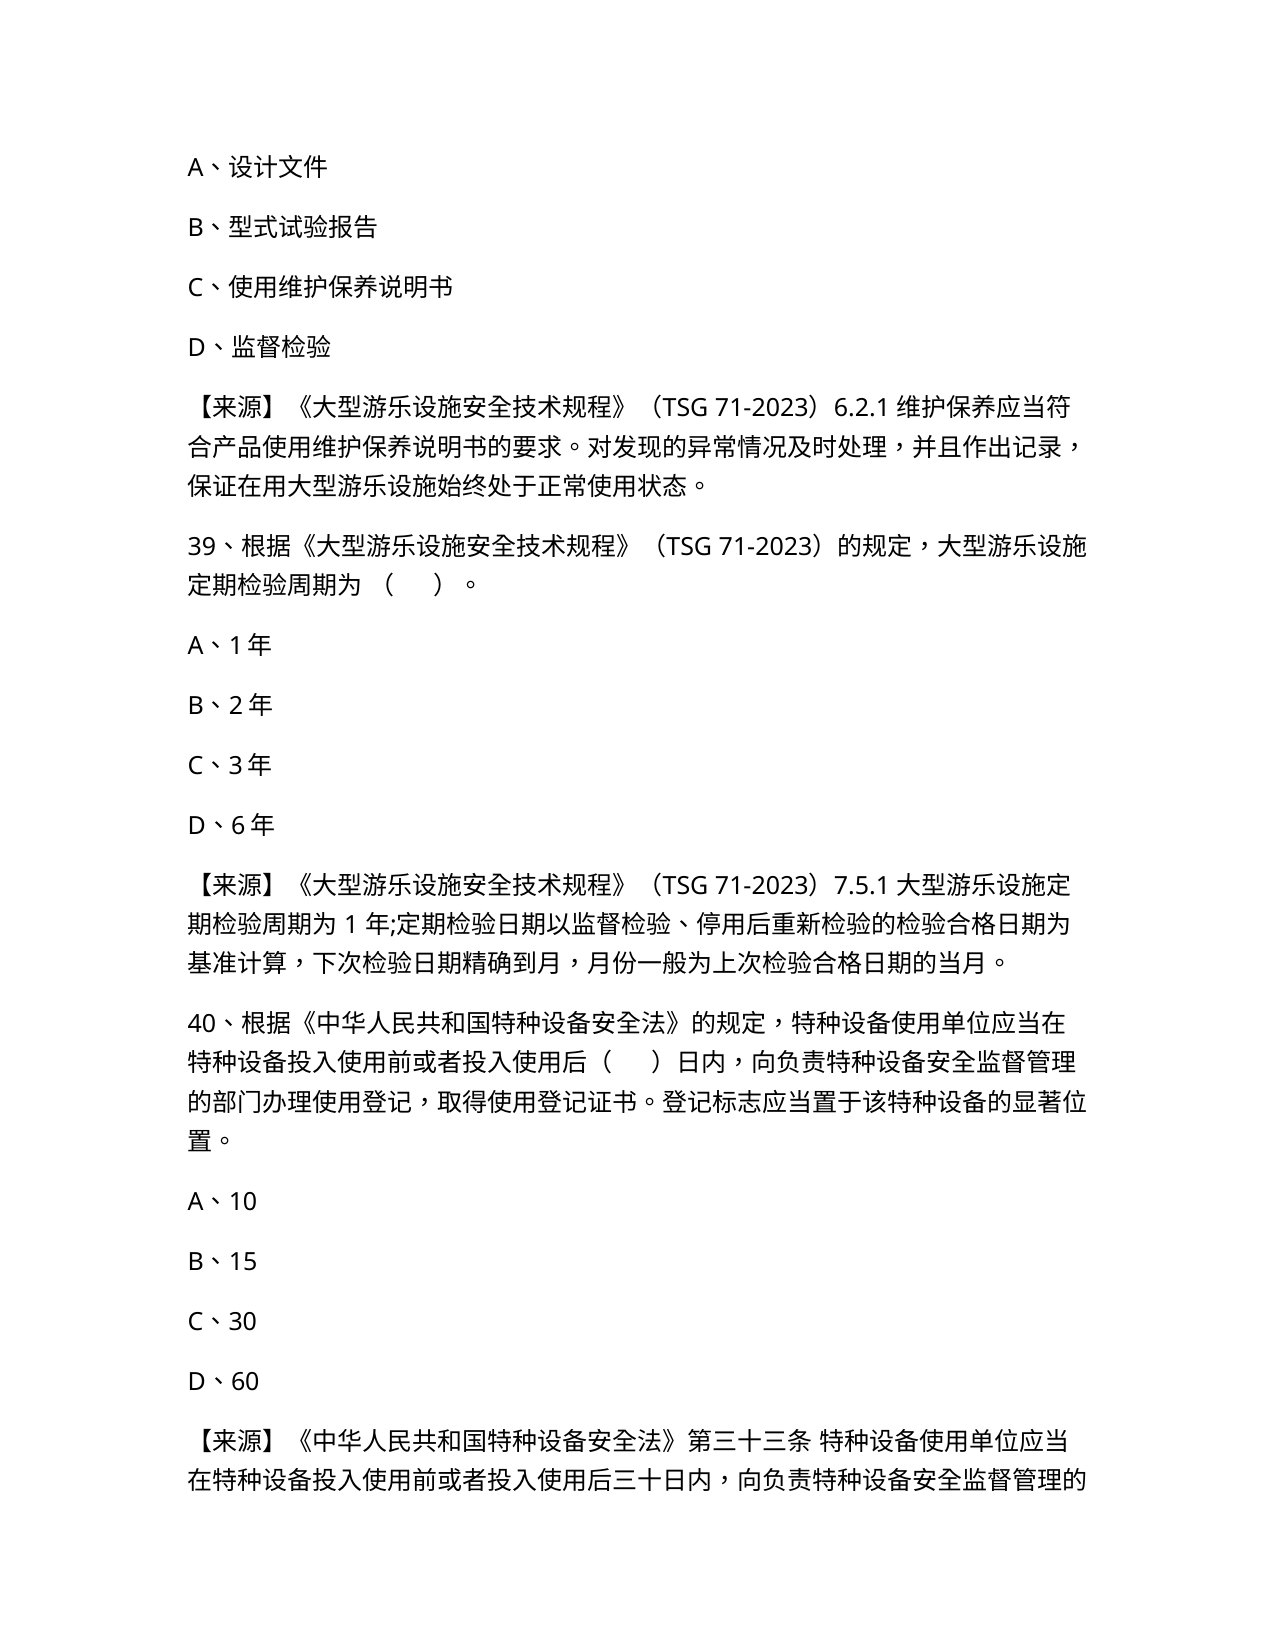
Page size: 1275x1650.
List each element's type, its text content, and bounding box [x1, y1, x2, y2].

text D、6年 [187, 807, 1087, 842]
text B、15 [187, 1243, 1087, 1277]
text 【来源】《大型游乐设施安全技术规程》（TSG 71-2023）7.5.1 大型游乐设施定期检验周期为 1 年;定期检验日期以监督检验、停用后重新检验的检验合格日期为基准计算，下次检验日期精确到月，月份一般为上次检验合格日期的当月。 [187, 867, 1087, 980]
text B、型式试验报告 [187, 210, 1087, 244]
text C、使用维护保养说明书 [187, 270, 1087, 304]
text 40、根据《中华人民共和国特种设备安全法》的规定，特种设备使用单位应当在特种设备投入使用前或者投入使用后（ ）日内，向负责特种设备安全监督管理的部门办理使用登记，取得使用登记证书。登记标志应当置于该特种设备的显著位置。 [187, 1006, 1087, 1157]
text A、设计文件 [187, 150, 1087, 184]
text 【来源】《大型游乐设施安全技术规程》（TSG 71-2023）6.2.1 维护保养应当符合产品使用维护保养说明书的要求。对发现的异常情况及时处理，并且作出记录，保证在用大型游乐设施始终处于正常使用状态。 [187, 390, 1087, 502]
text D、60 [187, 1363, 1087, 1397]
text A、1年 [187, 627, 1087, 662]
text D、监督检验 [187, 330, 1087, 364]
text C、30 [187, 1303, 1087, 1337]
text 39、根据《大型游乐设施安全技术规程》（TSG 71-2023）的规定，大型游乐设施定期检验周期为 （ ）。 [187, 528, 1087, 602]
text B、2年 [187, 687, 1087, 722]
text A、10 [187, 1183, 1087, 1217]
text C、3年 [187, 747, 1087, 782]
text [187, 1423, 1087, 1497]
